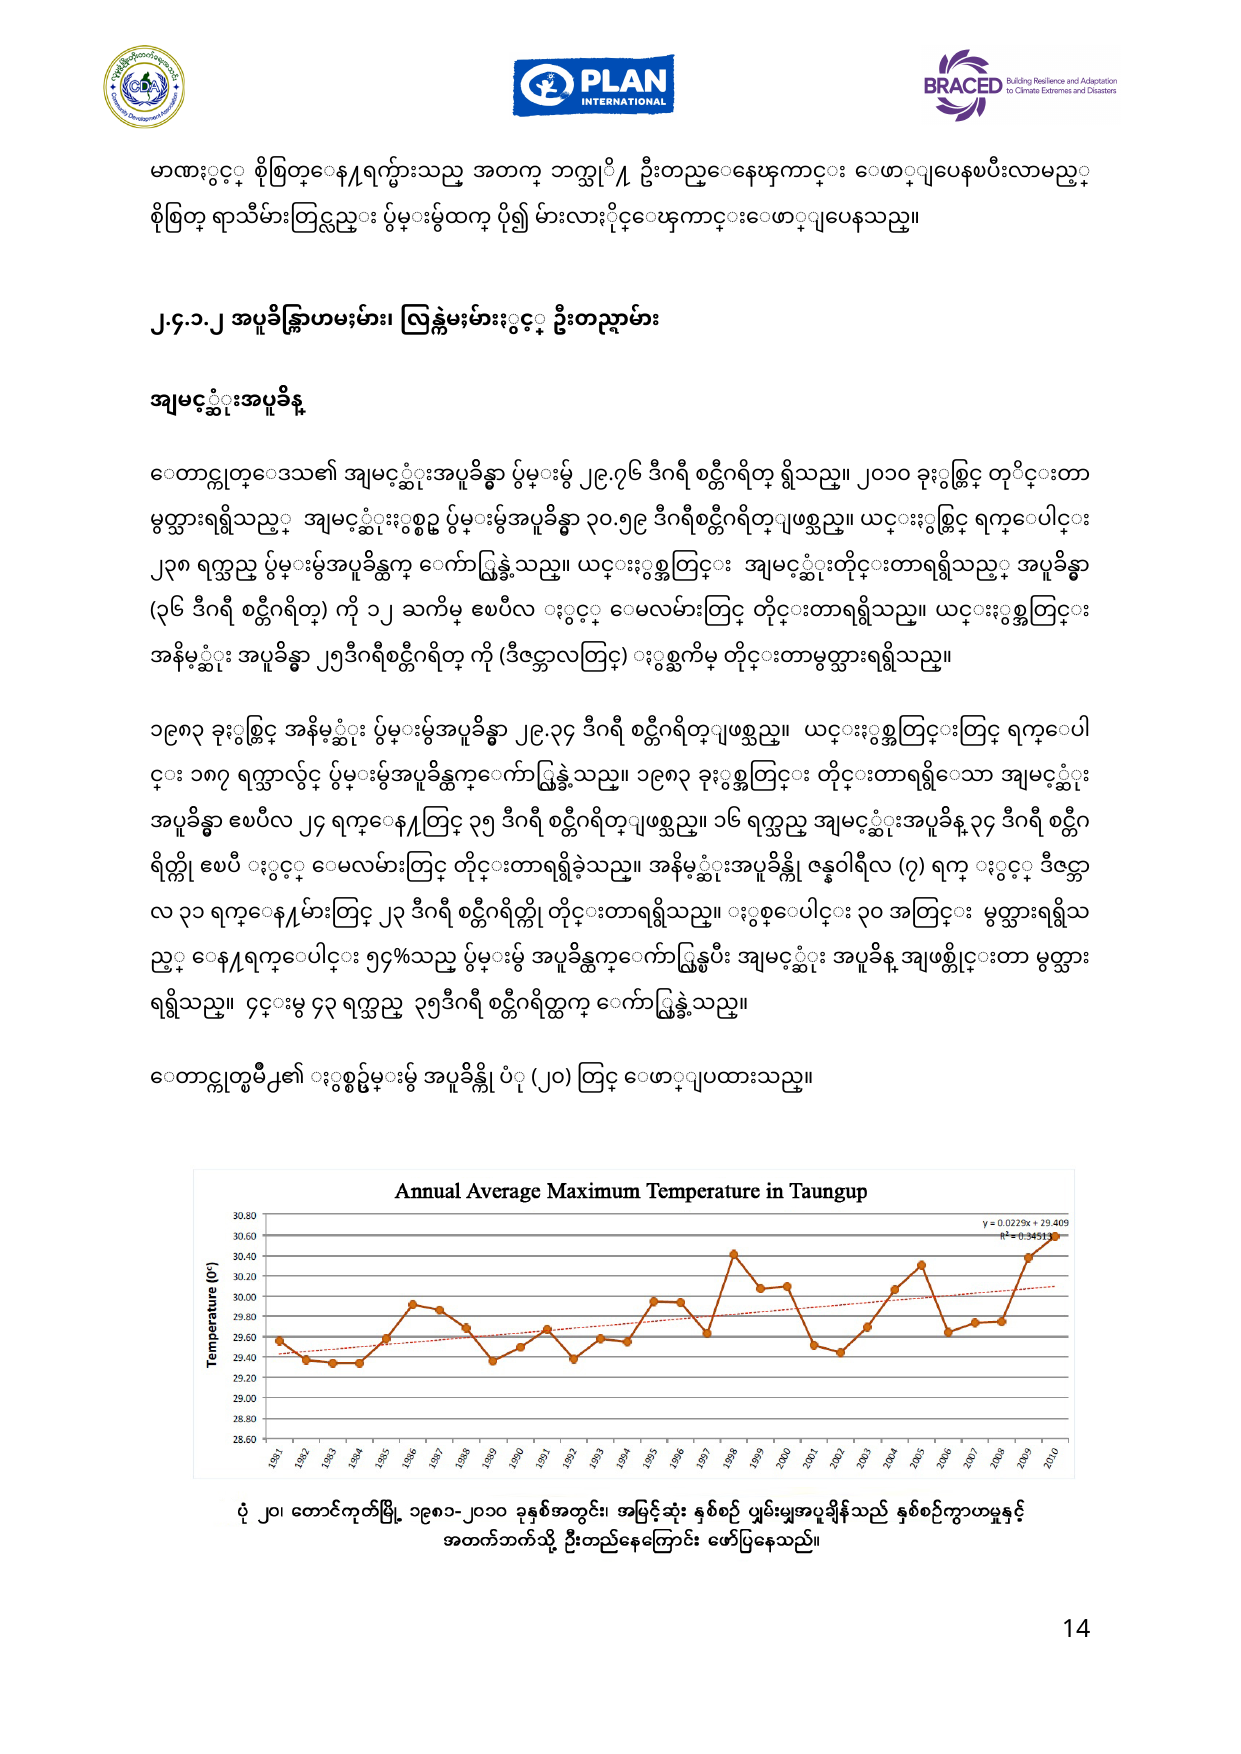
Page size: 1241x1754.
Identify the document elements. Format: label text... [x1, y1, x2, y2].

text အျမင့္ဆံုးအပူခ်ိန္ [150, 379, 1090, 424]
picture [167, 1153, 1095, 1575]
picture [509, 52, 678, 120]
text ေတာင္ကုတ္ၿမိဳ႕၏ ႏွစ္စဥ္ပ်မ္းမွ် အပူခ်ိန္ကို ပံု (၂၀) တြင္ ေဖာ္ျပထားသည္။ [150, 1056, 1090, 1101]
picture [103, 45, 185, 129]
text ေတာင္ကုတ္ေဒသ၏ အျမင့္ဆံုးအပူခ်ိန္မွာ ပွ်မ္းမွ် ၂၉.၇၆ ဒီဂရီ စင္တီဂရိတ္ ရွိသည္။ ၂၀၁၀ ခုႏွစ္တြင္ တုိင္းတာမွတ္သားရရွိသည့္ အျမင့္ဆံုးႏွစ္စဥ္ ပွ်မ္းမွ်အပူခ်ိန္မွာ ၃၀.၅၉ ဒီဂရီစင္တီဂရိတ္ျဖစ္သည္။ ယင္းႏွစ္တြင္ ရက္ေပါင္း ၂၃၈ ရက္သည္ ပွ်မ္းမွ်အပူခ်ိန္ထက္ ေက်ာ္လြန္ခဲ့သည္။ ယင္းႏွစ္အတြင္း အျမင့္ဆံုးတိုင္းတာရရွိသည့္ အပူခ်ိန္မွာ (၃၆ ဒီဂရီ စင္တီဂရိတ္) ကို ၁၂ ႀကိမ္ ဧၿပီလ ႏွင့္ ေမလမ်ားတြင္ တိုင္းတာရရွိသည္။ ယင္းႏွစ္အတြင္း အနိမ့္ဆံုး အပူခ်ိန္မွာ ၂၅ဒီဂရီစင္တီဂရိတ္ ကို (ဒီဇင္ဘာလတြင္) ႏွစ္ႀကိမ္ တိုင္းတာမွတ္သားရရွိသည္။ [150, 453, 1090, 680]
text ၂.၄.၁.၂ အပူခ်ိန္ကြာဟမႈမ်ား၊ လြန္ကဲမႈမ်ားႏွင့္ ဦးတည္ရာမ်ား [150, 298, 1090, 343]
picture [920, 45, 1122, 125]
text ၁၉၈၃ ခုႏွစ္တြင္ အနိမ့္ဆံုး ပွ်မ္းမွ်အပူခ်ိန္မွာ ၂၉.၃၄ ဒီဂရီ စင္တီဂရိတ္ျဖစ္သည္။ ယင္းႏွစ္အတြင္းတြင္ ရက္ေပါင္း ၁၈၇ ရက္သာလွ်င္ ပွ်မ္းမွ်အပူခ်ိန္ထက္ေက်ာ္လြန္ခဲ့သည္။ ၁၉၈၃ ခုႏွစ္အတြင္း တိုင္းတာရရွိေသာ အျမင့္ဆံုးအပူခ်ိန္မွာ ဧၿပီလ ၂၄ ရက္ေန႔တြင္ ၃၅ ဒီဂရီ စင္တီဂရိတ္ျဖစ္သည္။ ၁၆ ရက္သည္ အျမင့္ဆံုးအပူခ်ိန္ ၃၄ ဒီဂရီ စင္တီဂရိတ္ကို ဧၿပီ ႏွင့္ ေမလမ်ားတြင္ တိုင္းတာရရွိခဲ့သည္။ အနိမ့္ဆံုးအပူခ်ိန္ကို ဇန္န၀ါရီလ (၇) ရက္ ႏွင့္ ဒီဇင္ဘာလ ၃၁ ရက္ေန႔မ်ားတြင္ ၂၃ ဒီဂရီ စင္တီဂရိတ္ကို တိုင္းတာရရွိသည္။ ႏွစ္ေပါင္း ၃၀ အတြင္း မွတ္သားရရွိသည့္ ေန႔ရက္ေပါင္း ၅၄%သည္ ပွ်မ္းမွ် အပူခ်ိန္ထက္ေက်ာ္လြန္ၿပီး အျမင့္ဆံုး အပူခ်ိန္ အျဖစ္တိုင္းတာ မွတ္သားရရွိသည္။ ၄င္းမွ ၄၃ ရက္သည္ ၃၅ဒီဂရီ စင္တီဂရိတ္ထက္ ေက်ာ္လြန္ခဲ့သည္။ [150, 709, 1090, 1027]
